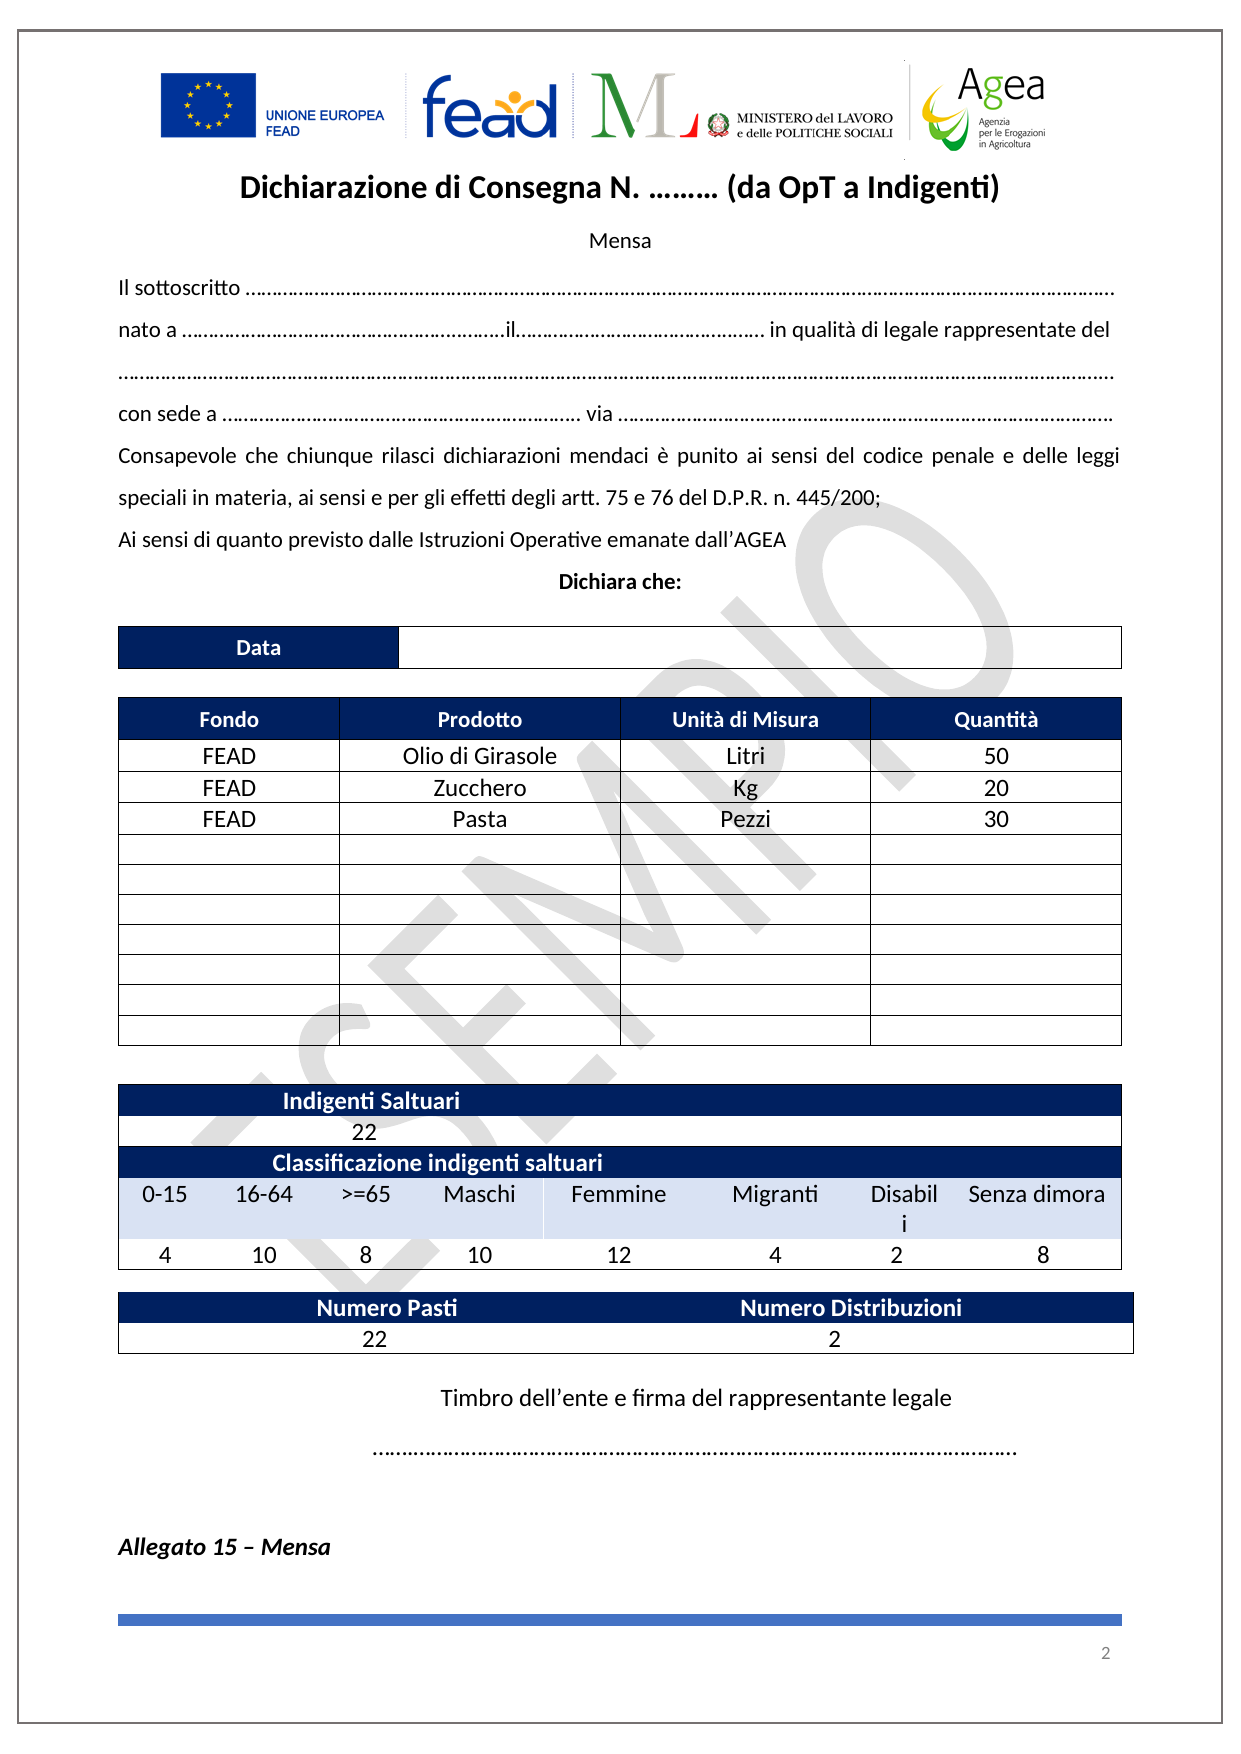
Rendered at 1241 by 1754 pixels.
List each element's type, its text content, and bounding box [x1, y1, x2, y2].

table_header Data [119, 627, 398, 668]
table_cell [119, 1016, 339, 1044]
table_cell 8 [1026, 1239, 1121, 1269]
table_cell Senza dimora [952, 1178, 1121, 1239]
table_cell [871, 895, 1121, 924]
table_cell FEAD [119, 803, 339, 834]
table_cell Olio di Girasole [340, 740, 620, 771]
table_cell [621, 925, 870, 954]
table_cell [871, 985, 1121, 1014]
table_cell 10 [211, 1239, 316, 1269]
table_header Fondo [119, 698, 339, 739]
table_cell [740, 1116, 1121, 1146]
table_cell [871, 955, 1121, 984]
table_cell [871, 925, 1121, 954]
table_cell [340, 835, 620, 864]
text Dichiara che: [118, 567, 1122, 595]
table_cell Pezzi [621, 803, 870, 834]
table_cell Migranti [694, 1178, 856, 1239]
table_cell 50 [871, 740, 1121, 771]
table_cell Disabili [856, 1178, 952, 1239]
text Ai sensi di quanto previsto dalle Istruzioni Operative emanate dall’AGEA [118, 525, 1122, 553]
table_cell [119, 895, 339, 924]
table_cell FEAD [119, 772, 339, 802]
table_cell Classificazione indigenti saltuari [261, 1147, 740, 1178]
table_cell [340, 865, 620, 894]
table_cell FEAD [119, 740, 339, 771]
table_cell >=65 [316, 1178, 415, 1239]
table_cell [871, 1016, 1121, 1044]
table_cell 4 [694, 1239, 856, 1269]
table_cell [621, 895, 870, 924]
table_cell [740, 1147, 1121, 1178]
table_header [740, 1085, 1121, 1116]
text …….…………………………………………………………………………………………… [118, 1431, 1122, 1462]
text Mensa [118, 227, 1122, 254]
table_cell [621, 955, 870, 984]
table_cell 8 [316, 1239, 415, 1269]
table_cell 16-64 [211, 1178, 316, 1239]
text ……………………………………………………………………………………………………………………………………………………………………... con sede a ………………………………………………………….. via …………………………………………………………………………………. [118, 357, 1122, 427]
table_header Quantità [871, 698, 1121, 739]
table_header Numero Pasti Numero Distribuzioni [119, 1292, 1133, 1323]
table_cell [119, 835, 339, 864]
table_cell Litri [621, 740, 870, 771]
table_cell [340, 925, 620, 954]
table_cell [340, 895, 620, 924]
table_cell Zucchero [340, 772, 620, 802]
table_cell [119, 985, 339, 1014]
text Allegato 15 – Mensa [118, 1531, 1122, 1561]
table_header Prodotto [340, 698, 620, 739]
text Dichiarazione di Consegna N. ……… (da OpT a Indigenti) [118, 148, 1122, 207]
table_cell Pasta [340, 803, 620, 834]
table_cell [119, 1147, 261, 1178]
table_cell [871, 865, 1121, 894]
table_cell 22 [261, 1116, 740, 1146]
table_cell [621, 985, 870, 1014]
table_cell [340, 955, 620, 984]
table_cell 10 [415, 1239, 543, 1269]
table_cell [119, 925, 339, 954]
table_cell 0-15 [119, 1178, 211, 1239]
table_cell [621, 865, 870, 894]
table_cell Maschi [415, 1178, 543, 1239]
text Il sottoscritto ………………………………………………………………………………………………………………………………………………… nato a ……………………………………………..……..il…………………………………..…… in qualità di legale rappresentate del [118, 273, 1122, 343]
table_cell 4 [119, 1239, 211, 1269]
table_cell Femmine [544, 1178, 694, 1239]
picture [135, 32, 1085, 148]
table_cell [119, 955, 339, 984]
table_header Indigenti Saltuari [119, 1085, 740, 1116]
table_cell [119, 1116, 261, 1146]
table_cell 22 2 [119, 1323, 1133, 1353]
table_cell 20 [871, 772, 1121, 802]
table_cell [621, 835, 870, 864]
table_cell 30 [871, 803, 1121, 834]
text Consapevole che chiunque rilasci dichiarazioni mendaci è punito ai sensi del codice penale e delle leggi speciali in materia, ai sensi e per gli effetti degli artt. 75 e 76 del D.P.R. n. 445/200; [118, 441, 1122, 511]
table_cell 12 [544, 1239, 694, 1269]
table_cell [119, 865, 339, 894]
table_cell [340, 1016, 620, 1044]
table_cell Kg [621, 772, 870, 802]
table_cell 2 [856, 1239, 1026, 1269]
table_cell [621, 1016, 870, 1044]
table_cell [871, 835, 1121, 864]
table_header Unità di Misura [621, 698, 870, 739]
text Timbro dell’ente e firma del rappresentante legale [118, 1382, 1122, 1412]
table_cell [340, 985, 620, 1014]
table_header [399, 627, 1121, 668]
